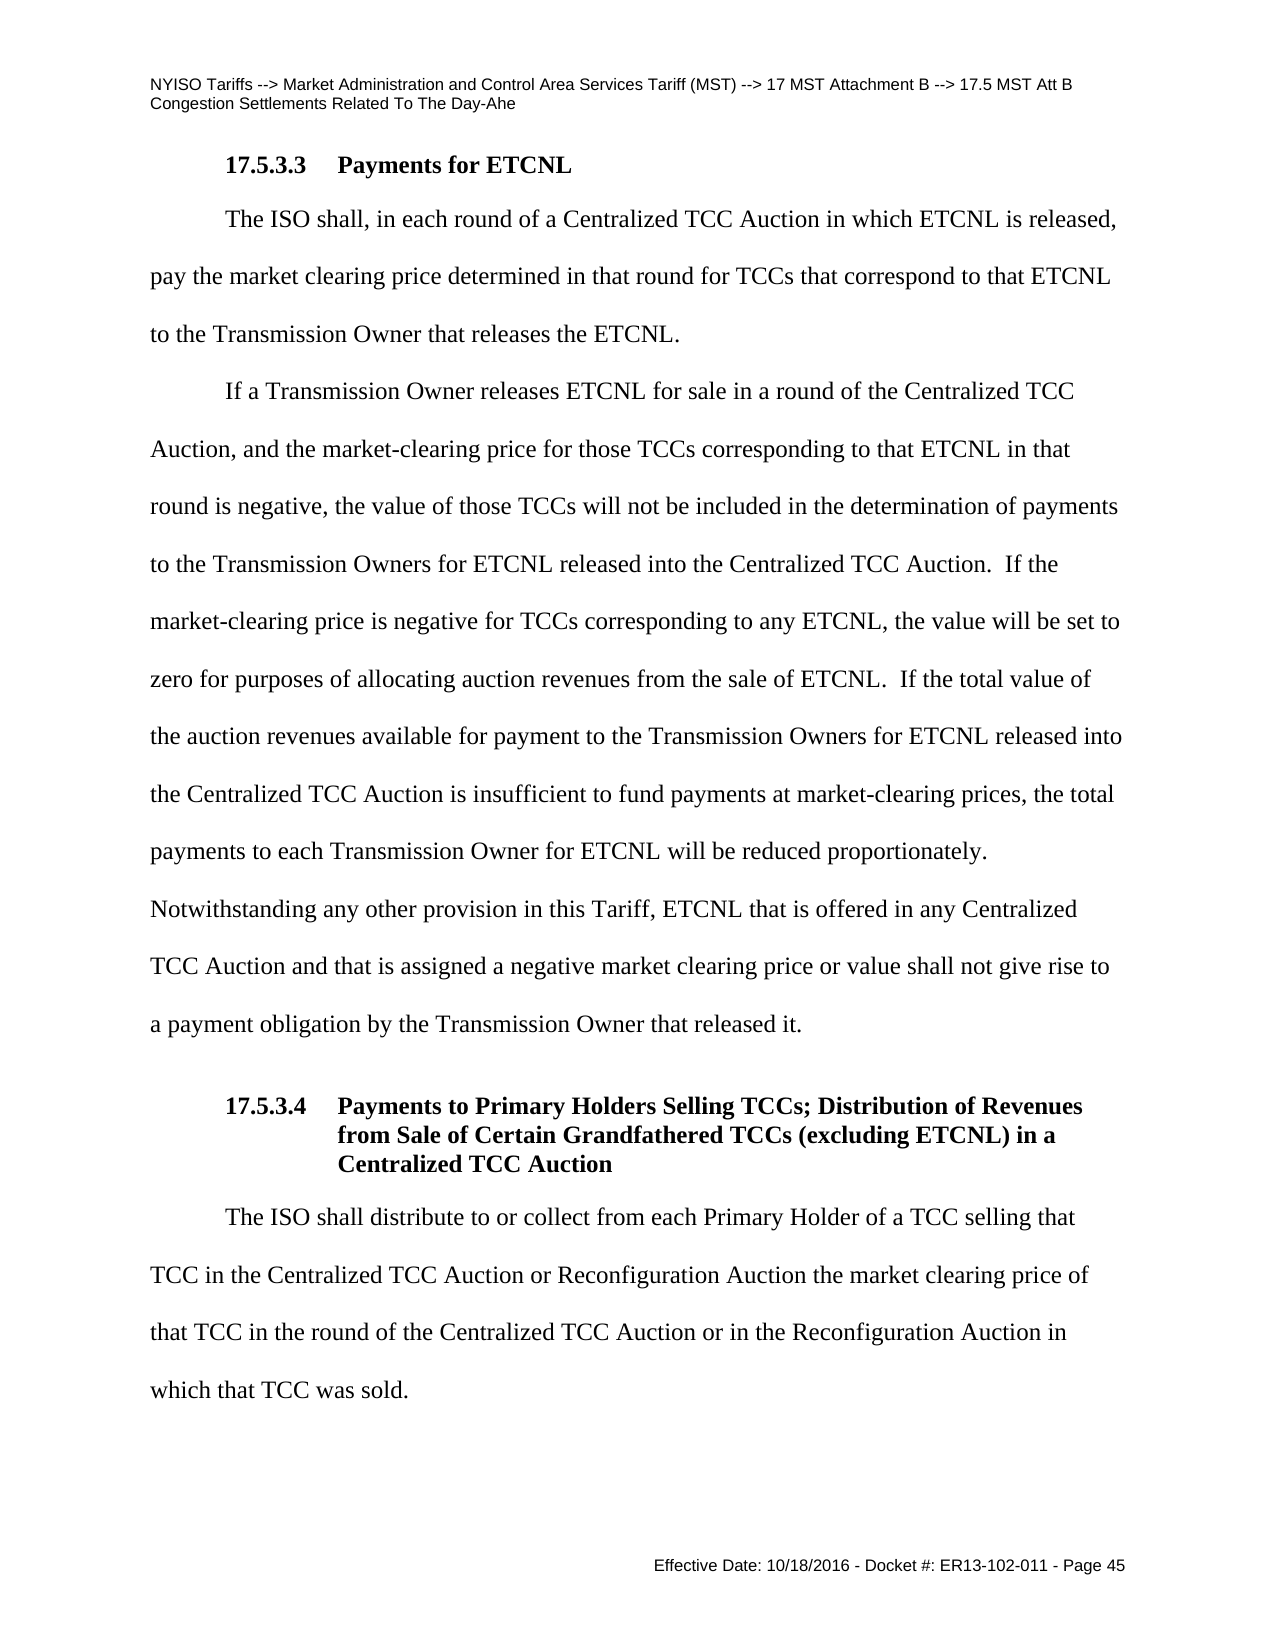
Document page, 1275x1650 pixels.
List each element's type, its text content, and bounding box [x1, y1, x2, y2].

text If a Transmission Owner releases ETCNL for sale in a round of the Centralized TCC Auction, and the market-clearing price for those TCCs corresponding to that ETCNL in that round is negative, the value of those TCCs will not be included in the determination of payments to the Transmission Owners for ETCNL released into the Centralized TCC Auction. If the market-clearing price is negative for TCCs corresponding to any ETCNL, the value will be set to zero for purposes of allocating auction revenues from the sale of ETCNL. If the total value of the auction revenues available for payment to the Transmission Owners for ETCNL released into the Centralized TCC Auction is insufficient to fund payments at market-clearing prices, the total payments to each Transmission Owner for ETCNL will be reduced proportionately. Notwithstanding any other provision in this Tariff, ETCNL that is offered in any Centralized TCC Auction and that is assigned a negative market clearing price or value shall not give rise to a payment obligation by the Transmission Owner that released it. [150, 376, 1125, 1037]
subtitle 17.5.3.3 Payments for ETCNL [225, 150, 1125, 179]
text The ISO shall, in each round of a Centralized TCC Auction in which ETCNL is released, pay the market clearing price determined in that round for TCCs that correspond to that ETCNL to the Transmission Owner that releases the ETCNL. [150, 204, 1125, 347]
subtitle 17.5.3.4 Payments to Primary Holders Selling TCCs; Distribution of Revenues from of Certain Grandfathered TCCs (excluding ETCNL) in a Centralized TCC Auction [225, 1091, 1125, 1177]
text The ISO shall distribute to or collect from each Primary Holder of a TCC selling that TCC in the Centralized TCC Auction or Reconfiguration Auction the market clearing price of that TCC in the round of the Centralized TCC Auction or in the Reconfiguration Auction in which that TCC was sold. [150, 1202, 1125, 1404]
